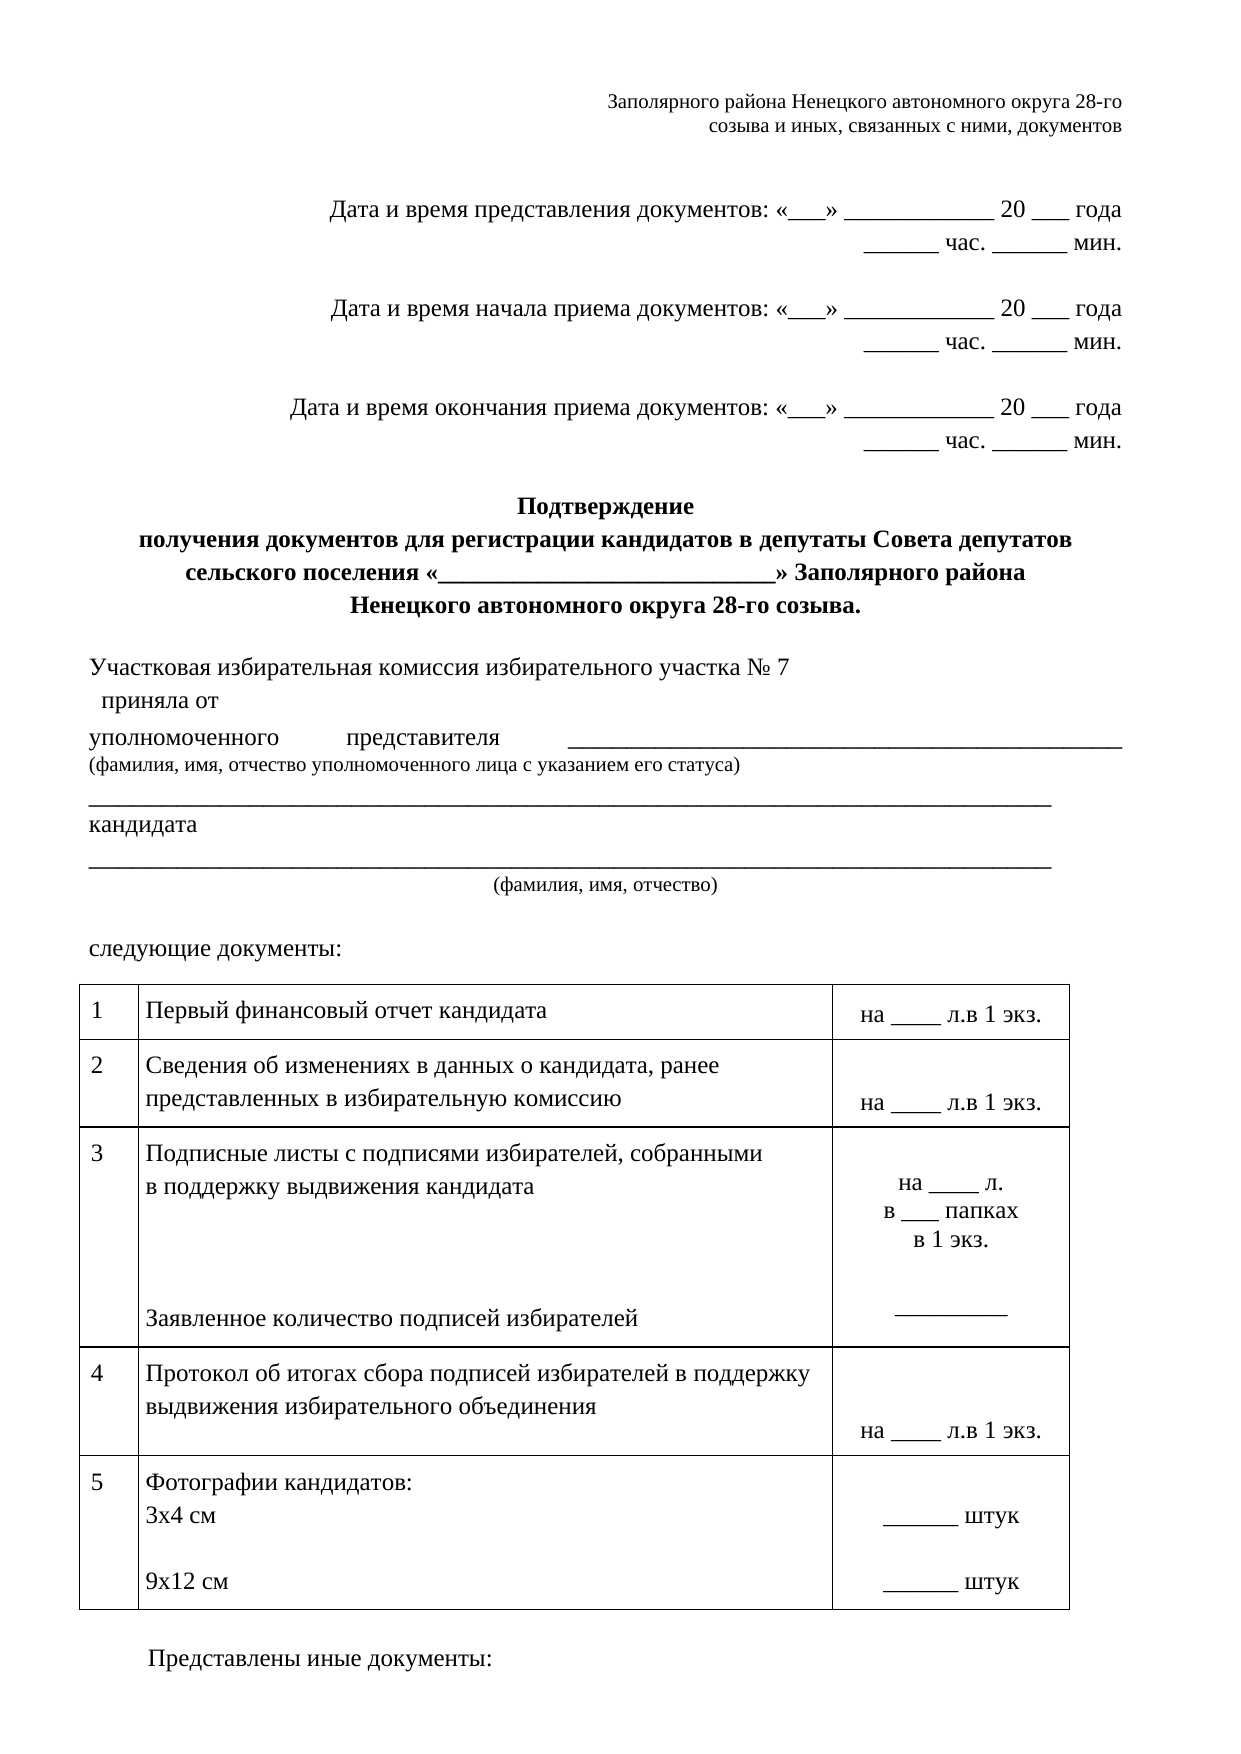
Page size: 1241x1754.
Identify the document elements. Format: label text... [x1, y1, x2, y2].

text Дата и время начала приема документов: «___» ____________ 20 ___ года [89, 293, 1122, 322]
text __________________________________________________________________ [89, 776, 1122, 809]
text следующие документы: [89, 933, 1122, 962]
table_cell на ____ л.в 1 экз. [833, 1348, 1069, 1455]
text получения документов для регистрации кандидатов в депутаты Совета депутатов сельского поселения «___________________________» Заполярного района [89, 524, 1122, 586]
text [591, 89, 1122, 137]
text уполномоченного представителя ______________________________________ (фамилия, имя, отчество уполномоченного лица с указанием его статуса) [89, 718, 1122, 776]
table_header Первый финансовый отчет кандидата [139, 985, 832, 1038]
table_cell Подписные листы с подписями избирателей, собранными в поддержку выдвижения кандидата Заявленное количество подписей избирателей [139, 1128, 832, 1346]
text Участковая избирательная комиссия избирательного участка № 7 [89, 652, 1122, 681]
text Подтверждение [89, 491, 1122, 520]
table_cell [80, 1128, 138, 1346]
text ______ час. ______ мин. [89, 425, 1122, 454]
table_cell Фотографии кандидатов: 3х4 см 9х12 см [139, 1456, 832, 1609]
text ______ час. ______ мин. [89, 326, 1122, 355]
table_cell [80, 1456, 138, 1609]
text Ненецкого автономного округа 28-го созыва. [89, 591, 1122, 619]
table_header [80, 985, 138, 1038]
table_cell на ____ л.в 1 экз. [833, 1040, 1069, 1126]
text приняла от [89, 685, 1122, 714]
table_header на ____ л.в 1 экз. [833, 985, 1069, 1038]
table_cell на ____ л. в ___ папках в 1 экз. _________ [833, 1128, 1069, 1346]
table_cell Сведения об изменениях в данных о кандидата, ранее представленных в избирательную комиссию [139, 1040, 832, 1126]
text (фамилия, имя, отчество) [89, 872, 1122, 896]
table_cell Протокол об итогах сбора подписей избирателей в поддержку выдвижения избирательного объединения [139, 1348, 832, 1455]
table_cell [80, 1348, 138, 1455]
text кандидата [89, 809, 1122, 838]
text Представлены иные документы: [89, 1643, 1122, 1672]
table_cell [80, 1040, 138, 1126]
table_cell ______ штук ______ штук [833, 1456, 1069, 1609]
text Дата и время окончания приема документов: «___» ____________ 20 ___ года [89, 392, 1122, 421]
text __________________________________________________________________ [89, 838, 1122, 872]
text ______ час. ______ мин. [89, 227, 1122, 256]
text Дата и время представления документов: «___» ____________ 20 ___ года [89, 194, 1122, 223]
